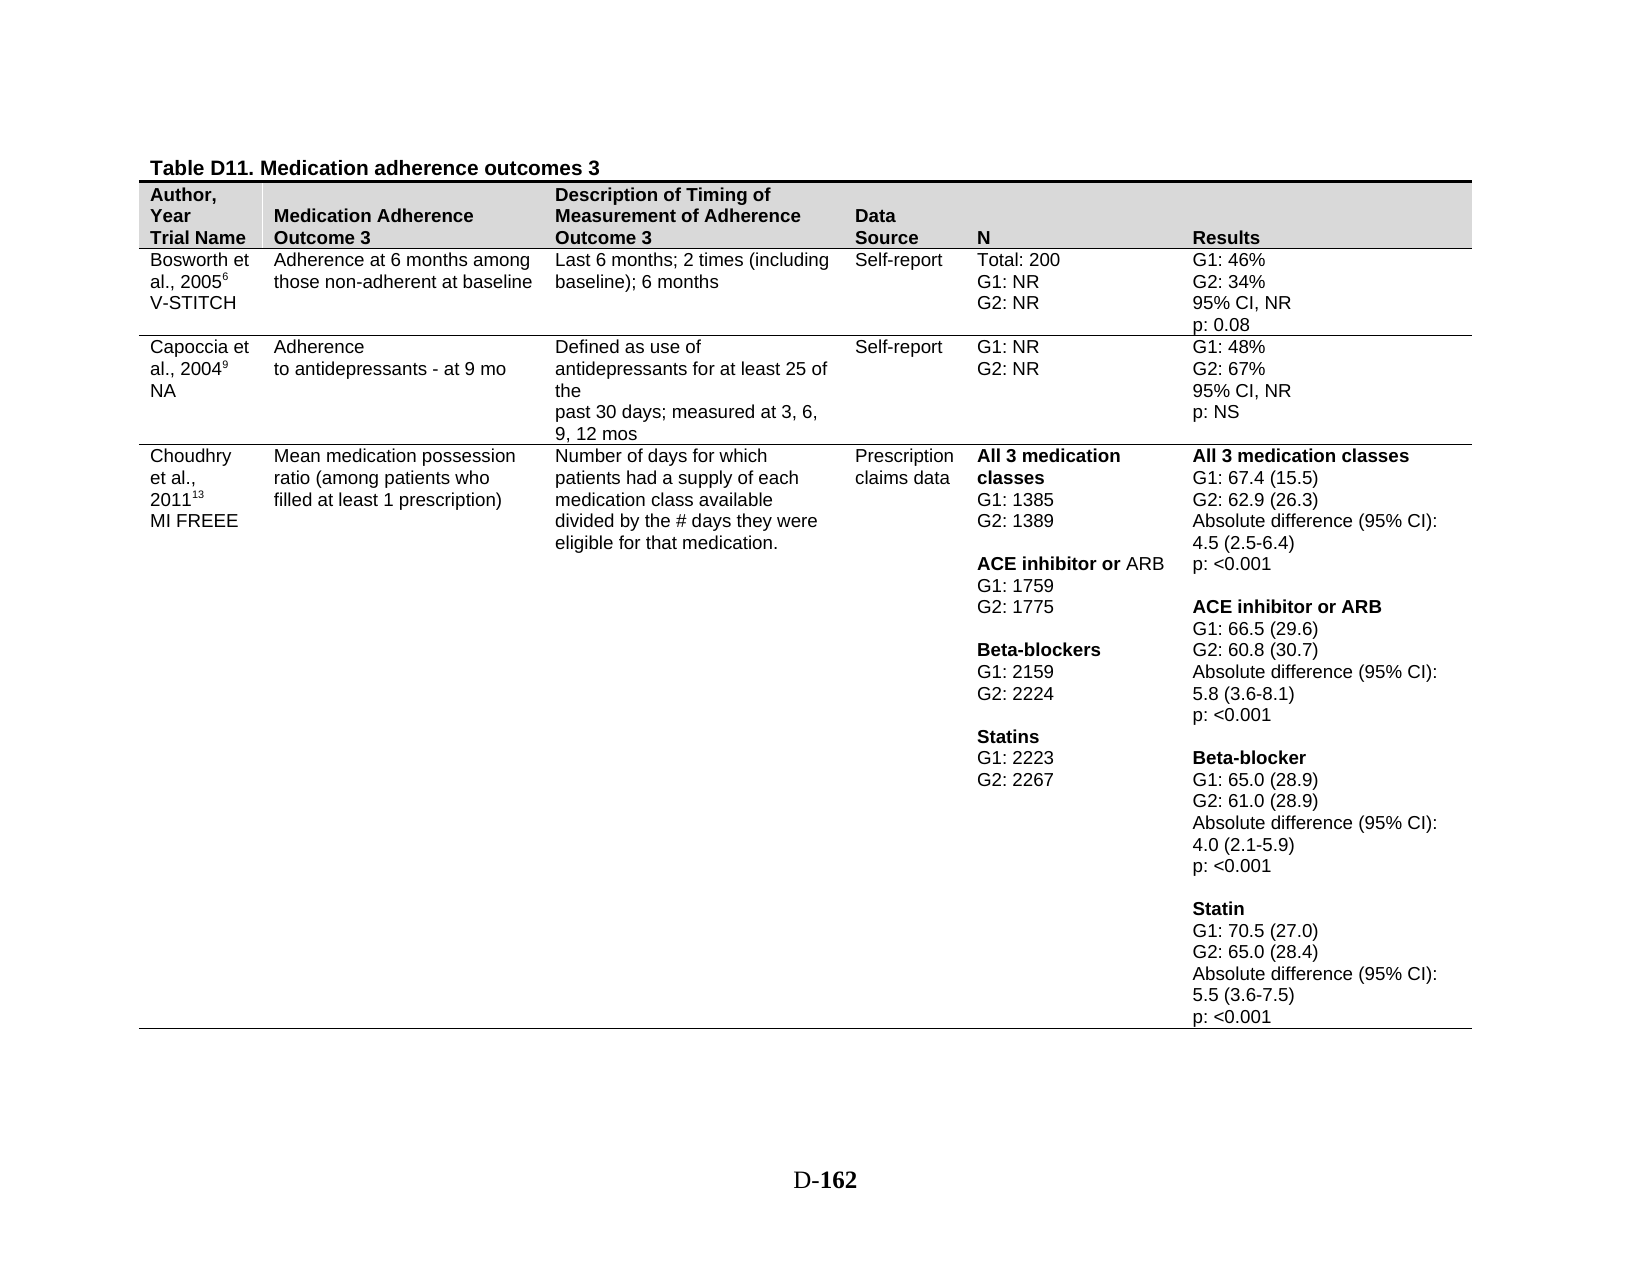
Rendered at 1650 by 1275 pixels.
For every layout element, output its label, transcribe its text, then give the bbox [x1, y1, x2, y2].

table_cell Adherence to antidepressants - at 9 mo [263, 336, 544, 444]
table_cell G1: 48% G2: 67% 95% CI, NR p: NS [1181, 336, 1472, 444]
table_cell Bosworth et al., 20056 V-STITCH [139, 249, 262, 335]
table_cell Number of days for which patients had a supply of each medication class available divided by the # days they were eligible for that medication. [544, 445, 844, 1027]
table_cell All 3 medication classes G1: 1385 G2: 1389 ACE inhibitor or ARB G1: 1759 G2: 1775 Beta-blockers G1: 2159 G2: 2224 Statins G1: 2223 G2: 2267 [966, 445, 1181, 1027]
table_cell Adherence at 6 months among those non-adherent at baseline [263, 249, 544, 335]
table_header N [966, 183, 1181, 248]
table_cell Self-report [844, 249, 966, 335]
table_cell Defined as use of antidepressants for at least 25 of the past 30 days; measured at 3, 6, 9, 12 mos [544, 336, 844, 444]
table_header Results [1181, 183, 1472, 248]
table_cell Capoccia et al., 20049 NA [139, 336, 262, 444]
title Table D11. Medication adherence outcomes 3 [150, 156, 1500, 180]
table_header Description of Timing of Measurement of Adherence Outcome 3 [544, 183, 844, 248]
table_cell Prescription claims data [844, 445, 966, 1027]
table_cell G1: 46% G2: 34% 95% CI, NR p: 0.08 [1181, 249, 1472, 335]
table_header Author, Year Trial Name [139, 183, 262, 248]
table_cell Choudhry et al., 201113 MI FREEE [139, 445, 262, 1027]
table_cell G1: NR G2: NR [966, 336, 1181, 444]
table_header Medication Adherence Outcome 3 [263, 183, 544, 248]
table_header Data Source [844, 183, 966, 248]
table_cell Last 6 months; 2 times (including baseline); 6 months [544, 249, 844, 335]
table_cell Total: 200 G1: NR G2: NR [966, 249, 1181, 335]
table_cell Mean medication possession ratio (among patients who filled at least 1 prescription) [263, 445, 544, 1027]
table_cell Self-report [844, 336, 966, 444]
table_cell All 3 medication classes G1: 67.4 (15.5) G2: 62.9 (26.3) Absolute difference (95% CI): 4.5 (2.5-6.4) p: <0.001 ACE inhibitor or ARB G1: 66.5 (29.6) G2: 60.8 (30.7) Absolute difference (95% CI): 5.8 (3.6-8.1) p: <0.001 Beta-blocker G1: 65.0 (28.9) G2: 61.0 (28.9) Absolute difference (95% CI): 4.0 (2.1-5.9) p: <0.001 Statin G1: 70.5 (27.0) G2: 65.0 (28.4) Absolute difference (95% CI): 5.5 (3.6-7.5) p: <0.001 [1181, 445, 1472, 1027]
